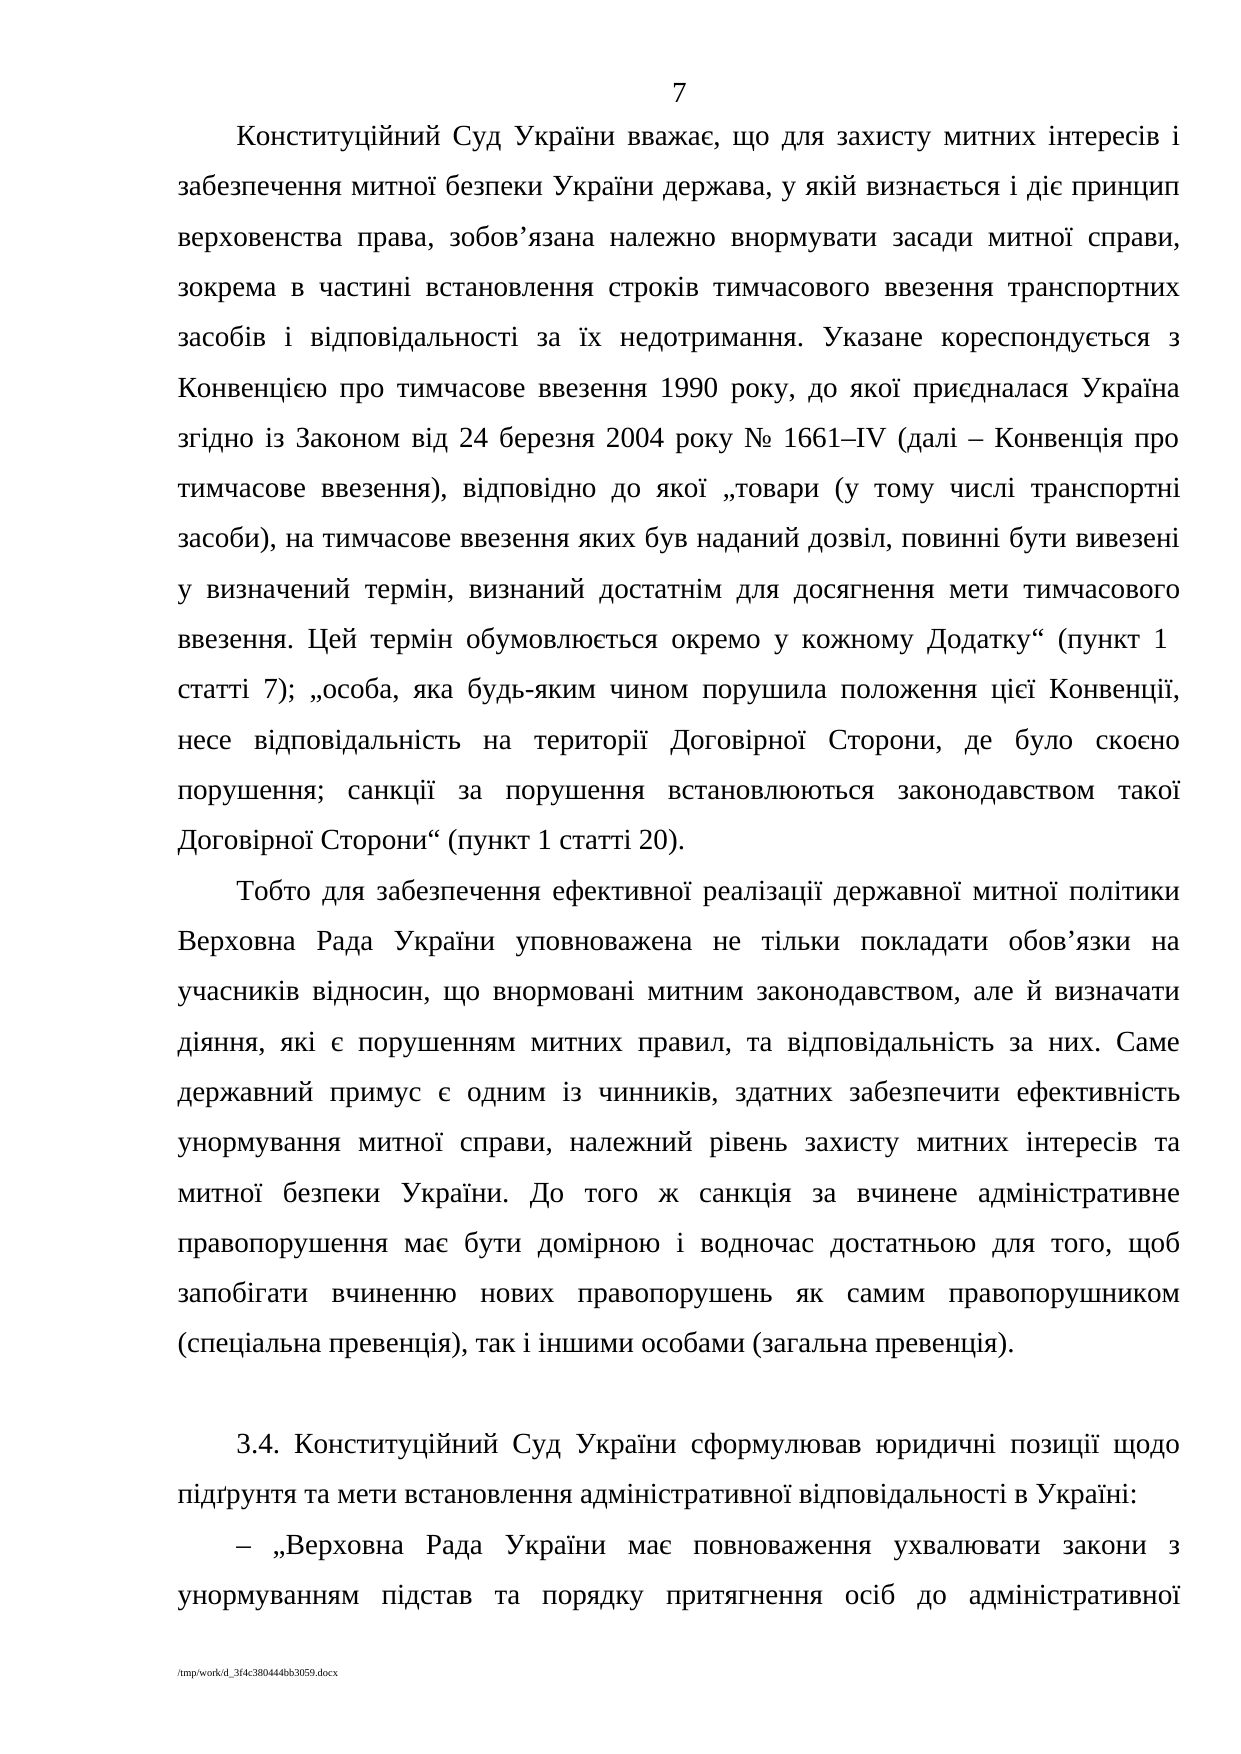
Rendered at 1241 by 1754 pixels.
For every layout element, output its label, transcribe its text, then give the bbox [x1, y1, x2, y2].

text Конституційний Суд України вважає, що для захисту митних інтересів і забезпечення митної безпеки України держава, у якій визнається і діє принцип верховенства права, зобов’язана належно внормувати засади митної справи, зокрема в частині встановлення строків тимчасового ввезення транспортних засобів і відповідальності за їх недотримання. Указане кореспондується з Конвенцією про тимчасове ввезення 1990 року, до якої приєдналася Україна згідно із Законом від 24 березня 2004 року № 1661–IV (далі – Конвенція про тимчасове ввезення), відповідно до якої „товари (у тому числі транспортні засоби), на тимчасове ввезення яких був наданий дозвіл, повинні бути вивезені у визначений термін, визнаний достатнім для досягнення мети тимчасового ввезення. Цей термін обумовлюється окремо у кожному Додатку“ (пункт 1 статті 7); „особа, яка будь-яким чином порушила положення цієї Конвенції, несе відповідальність на території Договірної Сторони, де було скоєно порушення; санкції за порушення встановлюються законодавством такої Договірної Сторони“ (пункт 1 статті 20). [177, 118, 1181, 856]
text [177, 1527, 1181, 1611]
text 3.4. Конституційний Суд України сформулював юридичні позиції щодо підґрунтя та мети встановлення адміністративної відповідальності в Україні: [177, 1426, 1181, 1510]
text Тобто для забезпечення ефективної реалізації державної митної політики Верховна Рада України уповноважена не тільки покладати обов’язки на учасників відносин, що внормовані митним законодавством, але й визначати діяння, які є порушенням митних правил, та відповідальність за них. Саме державний примус є одним із чинників, здатних забезпечити ефективність унормування митної справи, належний рівень захисту митних інтересів та митної безпеки України. До того ж санкція за вчинене адміністративне правопорушення має бути домірною і водночас достатньою для того, щоб запобігати вчиненню нових правопорушень як самим правопорушником (спеціальна превенція), так і іншими особами (загальна превенція). [177, 873, 1181, 1359]
